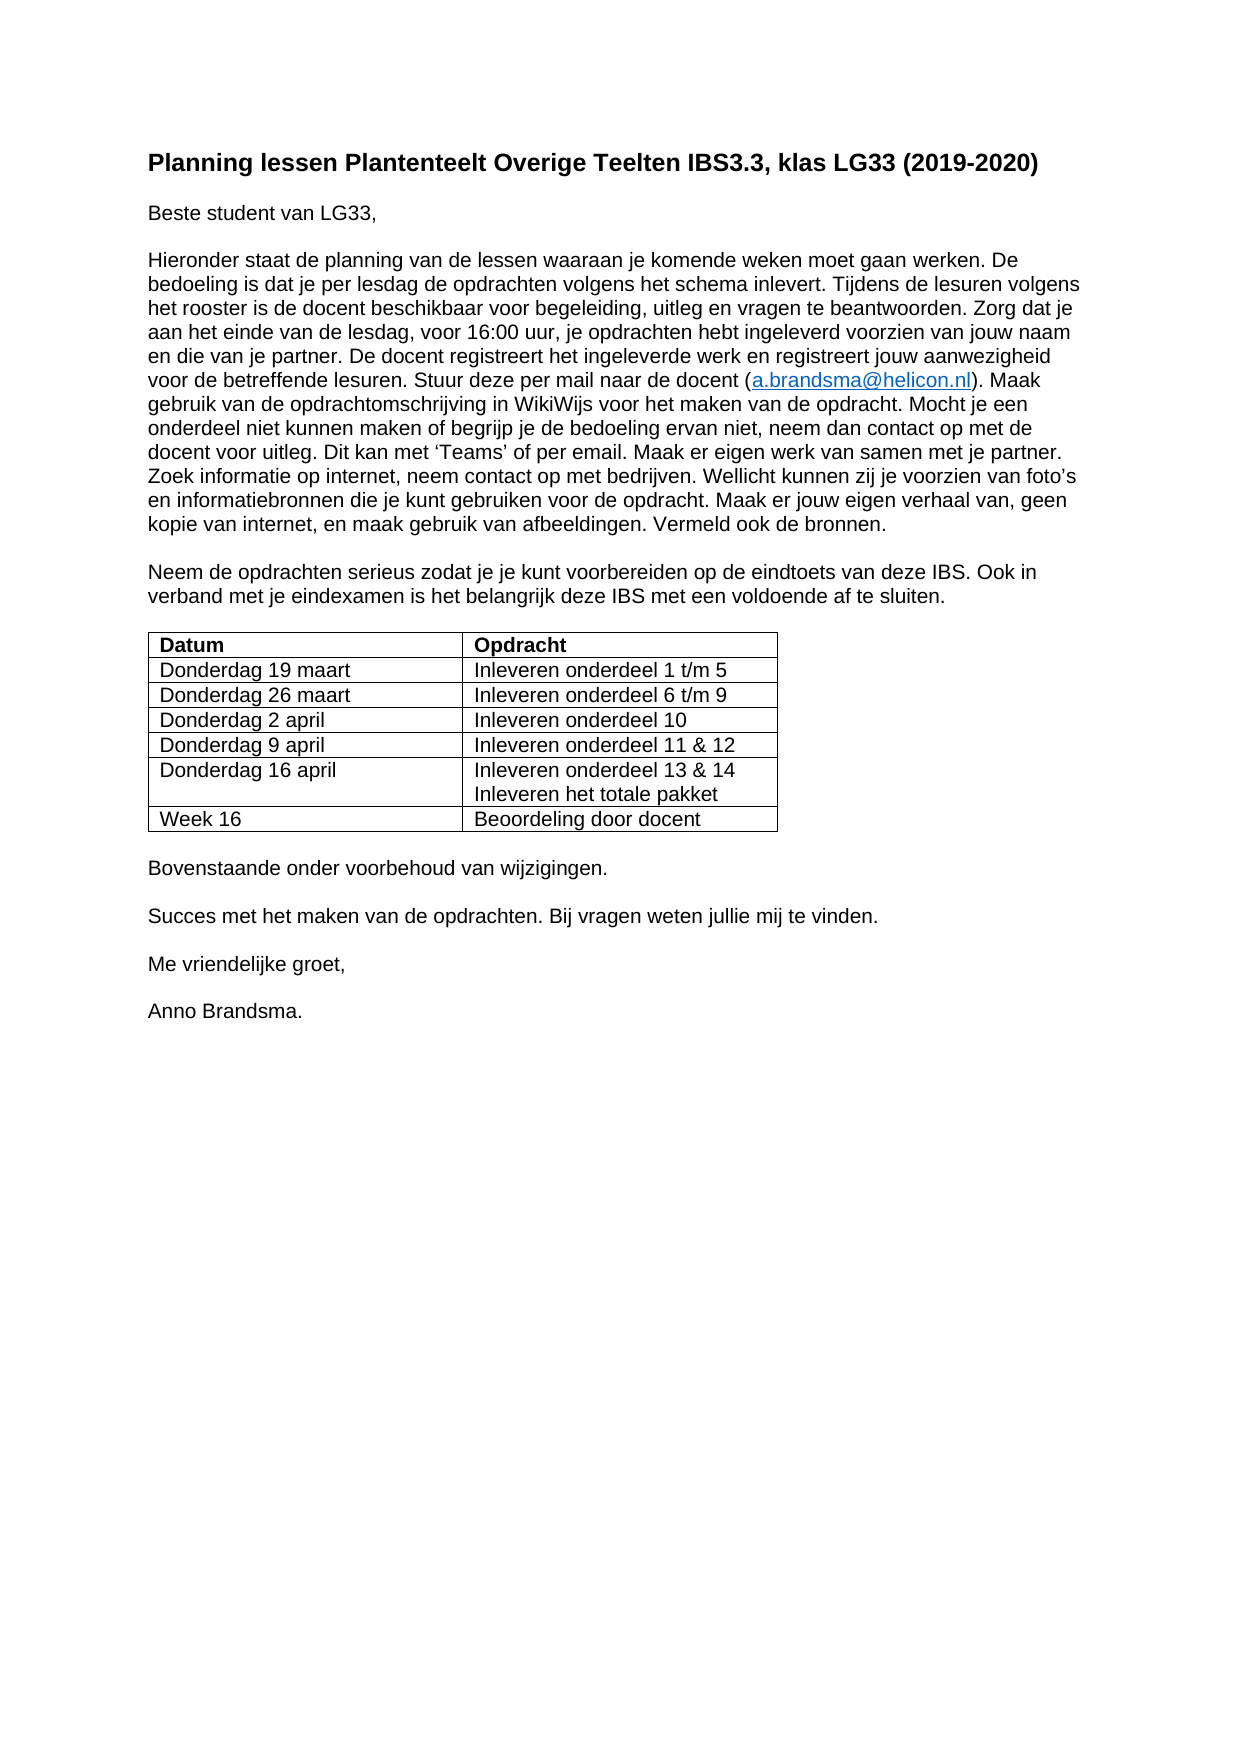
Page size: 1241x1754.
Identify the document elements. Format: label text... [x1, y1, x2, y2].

table_cell Beoordeling door docent [463, 807, 777, 831]
text Anno Brandsma. [148, 999, 1093, 1023]
table_cell Donderdag 9 april [149, 733, 462, 757]
table_cell Inleveren onderdeel 11 & 12 [463, 733, 777, 757]
table_header Datum [149, 633, 462, 657]
table_cell Inleveren onderdeel 13 & 14 Inleveren het totale pakket [463, 758, 777, 806]
table_header Opdracht [463, 633, 777, 657]
text Beste student van LG33, [148, 200, 1093, 224]
text Me vriendelijke groet, [148, 951, 1093, 975]
text Hieronder staat de planning van de lessen waaraan je komende weken moet gaan werken. De bedoeling is dat je per lesdag de opdrachten volgens het schema inlevert. Tijdens de lesuren volgens het rooster is de docent beschikbaar voor begeleiding, uitleg en vragen te beantwoorden. Zorg dat je aan het einde van de lesdag, voor 16:00 uur, je opdrachten hebt ingeleverd voorzien van jouw naam en die van je partner. De docent registreert het ingeleverde werk en registreert jouw aanwezigheid voor de betreffende lesuren. Stuur deze per mail naar de docent (a.brandsma@helicon.nl). Maak gebruik van de opdrachtomschrijving in WikiWijs voor het maken van de opdracht. Mocht je een onderdeel niet kunnen maken of begrijp je de bedoeling ervan niet, neem dan contact op met de docent voor uitleg. Dit kan met ‘Teams’ of per email. Maak er eigen werk van samen met je partner. Zoek informatie op internet, neem contact op met bedrijven. Wellicht kunnen zij je voorzien van foto’s en informatiebronnen die je kunt gebruiken voor de opdracht. Maak er jouw eigen verhaal van, geen kopie van internet, en maak gebruik van afbeeldingen. Vermeld ook de bronnen. [148, 248, 1093, 536]
table_cell Donderdag 26 maart [149, 683, 462, 707]
table_cell Inleveren onderdeel 6 t/m 9 [463, 683, 777, 707]
table_cell Inleveren onderdeel 10 [463, 708, 777, 732]
text Succes met het maken van de opdrachten. Bij vragen weten jullie mij te vinden. [148, 903, 1093, 927]
table_cell Donderdag 16 april [149, 758, 462, 806]
table_cell Donderdag 2 april [149, 708, 462, 732]
table_cell Week 16 [149, 807, 462, 831]
text Neem de opdrachten serieus zodat je je kunt voorbereiden op de eindtoets van deze IBS. Ook in verband met je eindexamen is het belangrijk deze IBS met een voldoende af te sluiten. [148, 560, 1093, 608]
text Planning lessen Plantenteelt Overige Teelten IBS3.3, klas LG33 (2019-2020) [148, 148, 1093, 176]
text Bovenstaande onder voorbehoud van wijzigingen. [148, 856, 1093, 879]
table_cell Donderdag 19 maart [149, 658, 462, 682]
table_cell Inleveren onderdeel 1 t/m 5 [463, 658, 777, 682]
